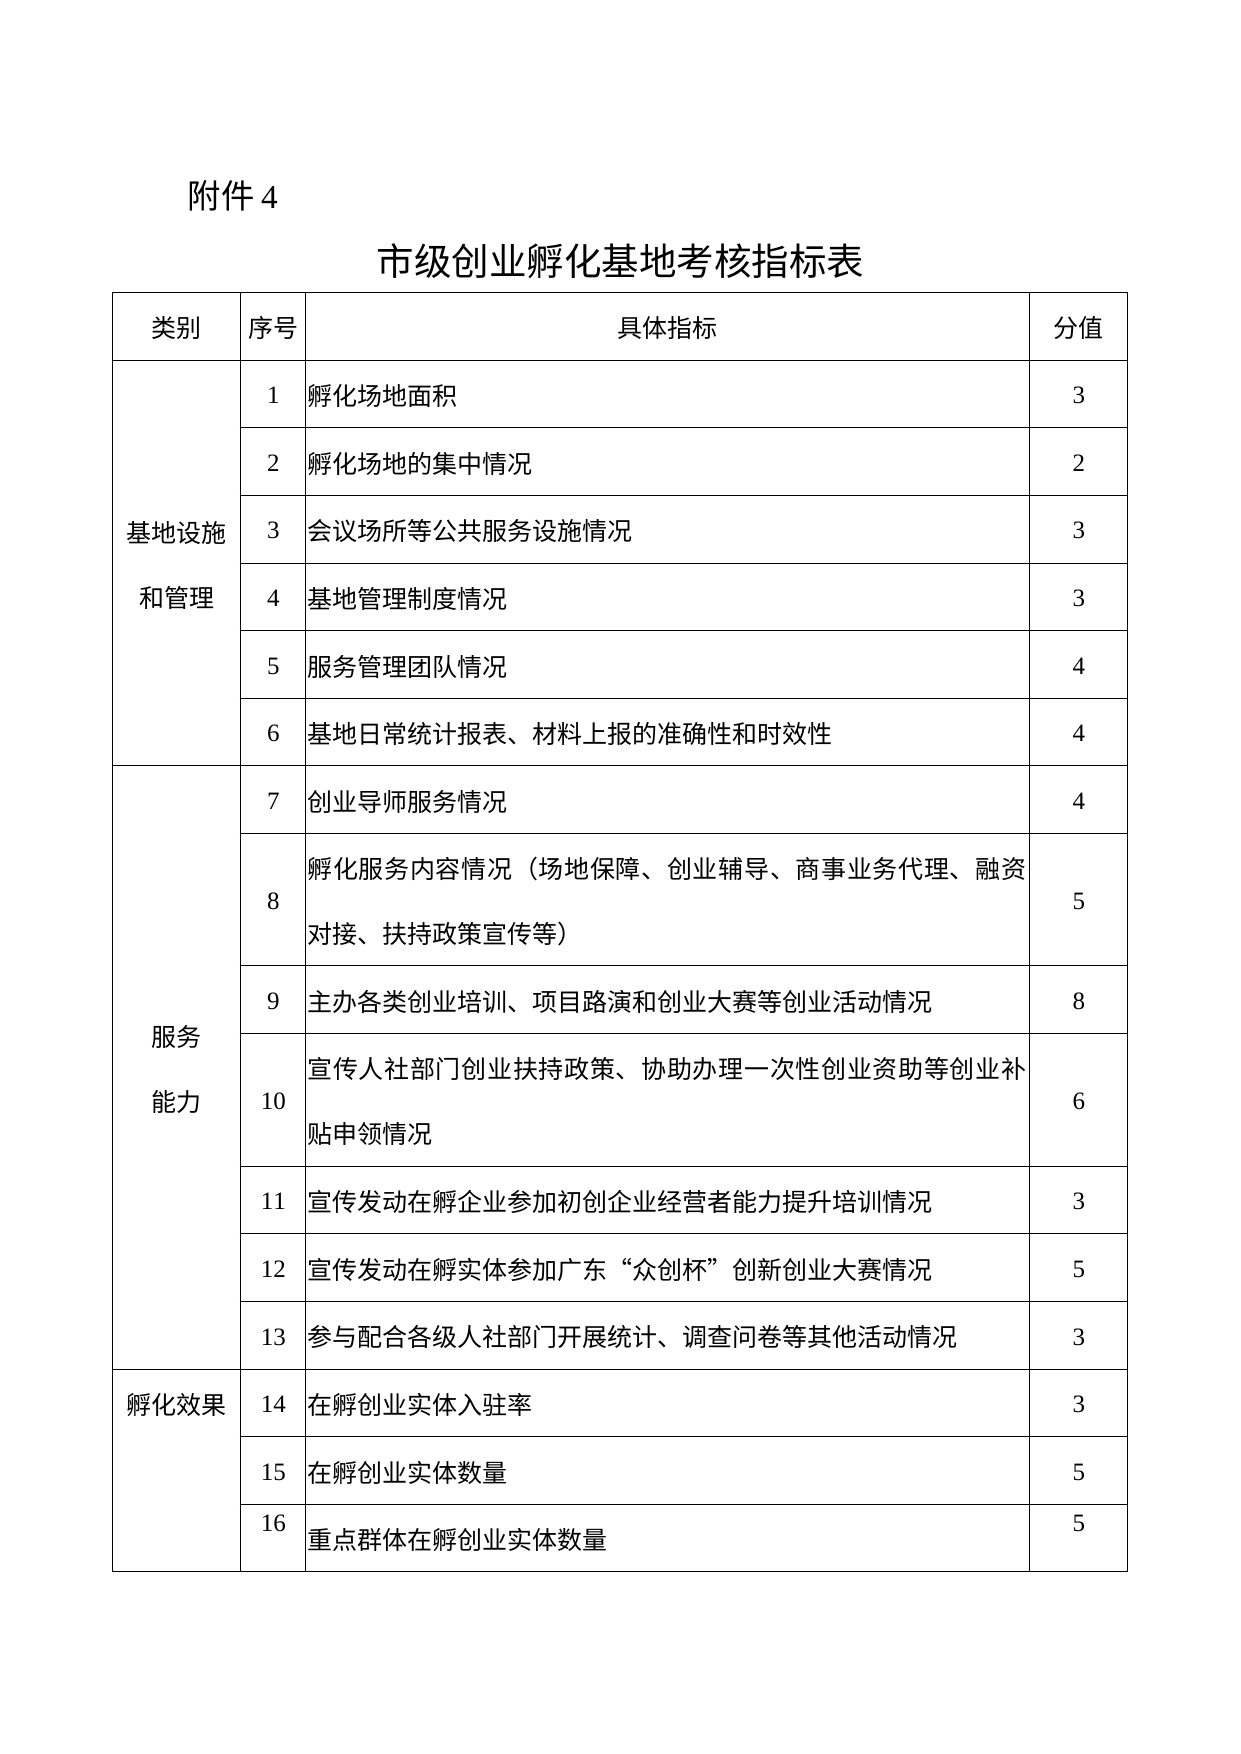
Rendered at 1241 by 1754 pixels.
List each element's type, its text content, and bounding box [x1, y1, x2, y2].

table_cell 孵化场地的集中情况 [306, 428, 1029, 495]
table_cell 基地日常统计报表、材料上报的准确性和时效性 [306, 699, 1029, 765]
table_cell 主办各类创业培训、项目路演和创业大赛等创业活动情况 [306, 966, 1029, 1033]
table_cell 4 [1030, 631, 1127, 698]
table_header 具体指标 [306, 293, 1029, 359]
table_cell 11 [241, 1167, 305, 1233]
table_cell 宣传发动在孵实体参加广东“众创杯”创新创业大赛情况 [306, 1234, 1029, 1301]
table_cell 基地管理制度情况 [306, 564, 1029, 630]
table_cell 16 [241, 1505, 305, 1571]
table_cell 3 [1030, 1302, 1127, 1368]
table_cell 会议场所等公共服务设施情况 [306, 496, 1029, 562]
table_cell 3 [1030, 564, 1127, 630]
table_cell 14 [241, 1370, 305, 1436]
table_cell 创业导师服务情况 [306, 766, 1029, 833]
table_cell 5 [1030, 1437, 1127, 1504]
table_cell 孵化服务内容情况（场地保障、创业辅导、商事业务代理、融资对接、扶持政策宣传等） [306, 834, 1029, 965]
table_cell 3 [1030, 496, 1127, 562]
table_cell 10 [241, 1034, 305, 1166]
table_cell 基地设施和管理 [113, 361, 240, 765]
table_cell 4 [1030, 699, 1127, 765]
table_cell 重点群体在孵创业实体数量 [306, 1505, 1029, 1571]
text 附件4 [187, 162, 1053, 227]
table_cell 6 [1030, 1034, 1127, 1166]
table_cell 13 [241, 1302, 305, 1368]
table_cell 3 [241, 496, 305, 562]
table_cell 7 [241, 766, 305, 833]
table_cell 孵化效果 [113, 1370, 240, 1571]
table_cell 在孵创业实体数量 [306, 1437, 1029, 1504]
table_cell 服务管理团队情况 [306, 631, 1029, 698]
table_cell 4 [241, 564, 305, 630]
table_cell 5 [1030, 1234, 1127, 1301]
table_cell 3 [1030, 361, 1127, 427]
table_cell 3 [1030, 1370, 1127, 1436]
table_header 分值 [1030, 293, 1127, 359]
table_cell 6 [241, 699, 305, 765]
table_header 类别 [113, 293, 240, 359]
table_cell 宣传人社部门创业扶持政策、协助办理一次性创业资助等创业补贴申领情况 [306, 1034, 1029, 1166]
table_cell 参与配合各级人社部门开展统计、调查问卷等其他活动情况 [306, 1302, 1029, 1368]
table_cell 2 [241, 428, 305, 495]
table_cell 15 [241, 1437, 305, 1504]
table_cell 5 [1030, 834, 1127, 965]
table_header 序号 [241, 293, 305, 359]
table_cell 12 [241, 1234, 305, 1301]
table_cell 5 [1030, 1505, 1127, 1571]
table_cell 服务 能力 [113, 766, 240, 1368]
table_cell 孵化场地面积 [306, 361, 1029, 427]
table_cell 1 [241, 361, 305, 427]
table_cell 4 [1030, 766, 1127, 833]
table_cell 9 [241, 966, 305, 1033]
table_cell 3 [1030, 1167, 1127, 1233]
table_cell 8 [241, 834, 305, 965]
table_cell 8 [1030, 966, 1127, 1033]
text 市级创业孵化基地考核指标表 [187, 227, 1053, 292]
table_cell 在孵创业实体入驻率 [306, 1370, 1029, 1436]
table_cell 5 [241, 631, 305, 698]
table_cell 2 [1030, 428, 1127, 495]
table_cell 宣传发动在孵企业参加初创企业经营者能力提升培训情况 [306, 1167, 1029, 1233]
